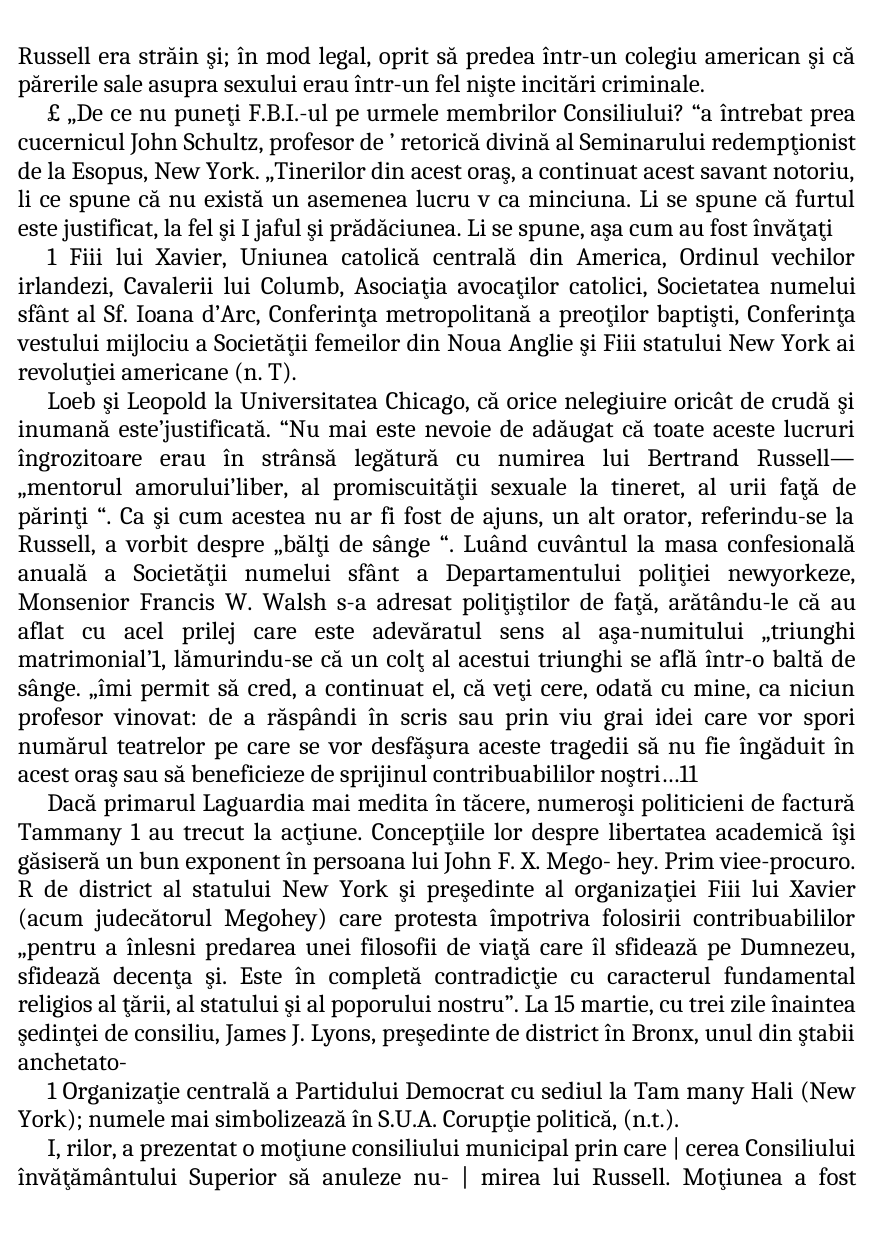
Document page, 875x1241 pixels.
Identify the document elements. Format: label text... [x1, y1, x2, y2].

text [18, 42, 856, 99]
text 1 Organizaţie centrală a Partidului Democrat cu sediul la Tam many Hali (New York); numele mai simbolizează în S.U.A. Corupţie politică, (n.t.). [18, 1077, 856, 1134]
text £ „De ce nu puneţi F.B.I.-ul pe urmele membrilor Consiliului? “a întrebat prea cucernicul John Schultz, profesor de ’ retorică divină al Seminarului redempţionist de la Esopus, New York. „Tinerilor din acest oraş, a continuat acest savant notoriu, li ce spune că nu există un asemenea lucru v ca minciuna. Li se spune că furtul este justificat, la fel şi I jaful şi prădăciunea. Li se spune, aşa cum au fost învăţaţi [18, 99, 856, 243]
text Dacă primarul Laguardia mai medita în tăcere, numeroşi politicieni de factură Tammany 1 au trecut la acţiune. Concepţiile lor despre libertatea academică îşi găsiseră un bun exponent în persoana lui John F. X. Mego- hey. Prim viee-procuro. R de district al statului New York şi preşedinte al organizaţiei Fiii lui Xavier (acum judecătorul Megohey) care protesta împotriva folosirii contribuabililor „pentru a înlesni predarea unei filosofii de viaţă care îl sfidează pe Dumnezeu, sfidează decenţa şi. Este în completă contradicţie cu caracterul fundamental religios al ţării, al statului şi al poporului nostru”. La 15 martie, cu trei zile înaintea şedinţei de consiliu, James J. Lyons, preşedinte de district în Bronx, unul din ştabii anchetato- [18, 789, 856, 1077]
text 1 Fiii lui Xavier, Uniunea catolică centrală din America, Ordinul vechilor irlandezi, Cavalerii lui Columb, Asociaţia avocaţilor catolici, Societatea numelui sfânt al Sf. Ioana d’Arc, Conferinţa metropolitană a preoţilor baptişti, Conferinţa vestului mijlociu a Societăţii femeilor din Noua Anglie şi Fiii statului New York ai revoluţiei americane (n. T). [18, 243, 856, 387]
text Loeb şi Leopold la Universitatea Chicago, că orice nelegiuire oricât de crudă şi inumană este’justificată. “Nu mai este nevoie de adăugat că toate aceste lucruri îngrozitoare erau în strânsă legătură cu numirea lui Bertrand Russell— „mentorul amorului’liber, al promiscuităţii sexuale la tineret, al urii faţă de părinţi “. Ca şi cum acestea nu ar fi fost de ajuns, un alt orator, referindu-se la Russell, a vorbit despre „bălţi de sânge “. Luând cuvântul la masa confesională anuală a Societăţii numelui sfânt a Departamentului poliţiei newyorkeze, Monsenior Francis W. Walsh s-a adresat poliţiştilor de faţă, arătându-le că au aflat cu acel prilej care este adevăratul sens al aşa-numitului „triunghi matrimonial’1, lămurindu-se că un colţ al acestui triunghi se află într-o baltă de sânge. „îmi permit să cred, a continuat el, că veţi cere, odată cu mine, ca niciun profesor vinovat: de a răspândi în scris sau prin viu grai idei care vor spori numărul teatrelor pe care se vor desfăşura aceste tragedii să nu fie îngăduit în acest oraş sau să beneficieze de sprijinul contribuabililor noştri…11 [18, 387, 856, 789]
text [18, 1134, 856, 1192]
